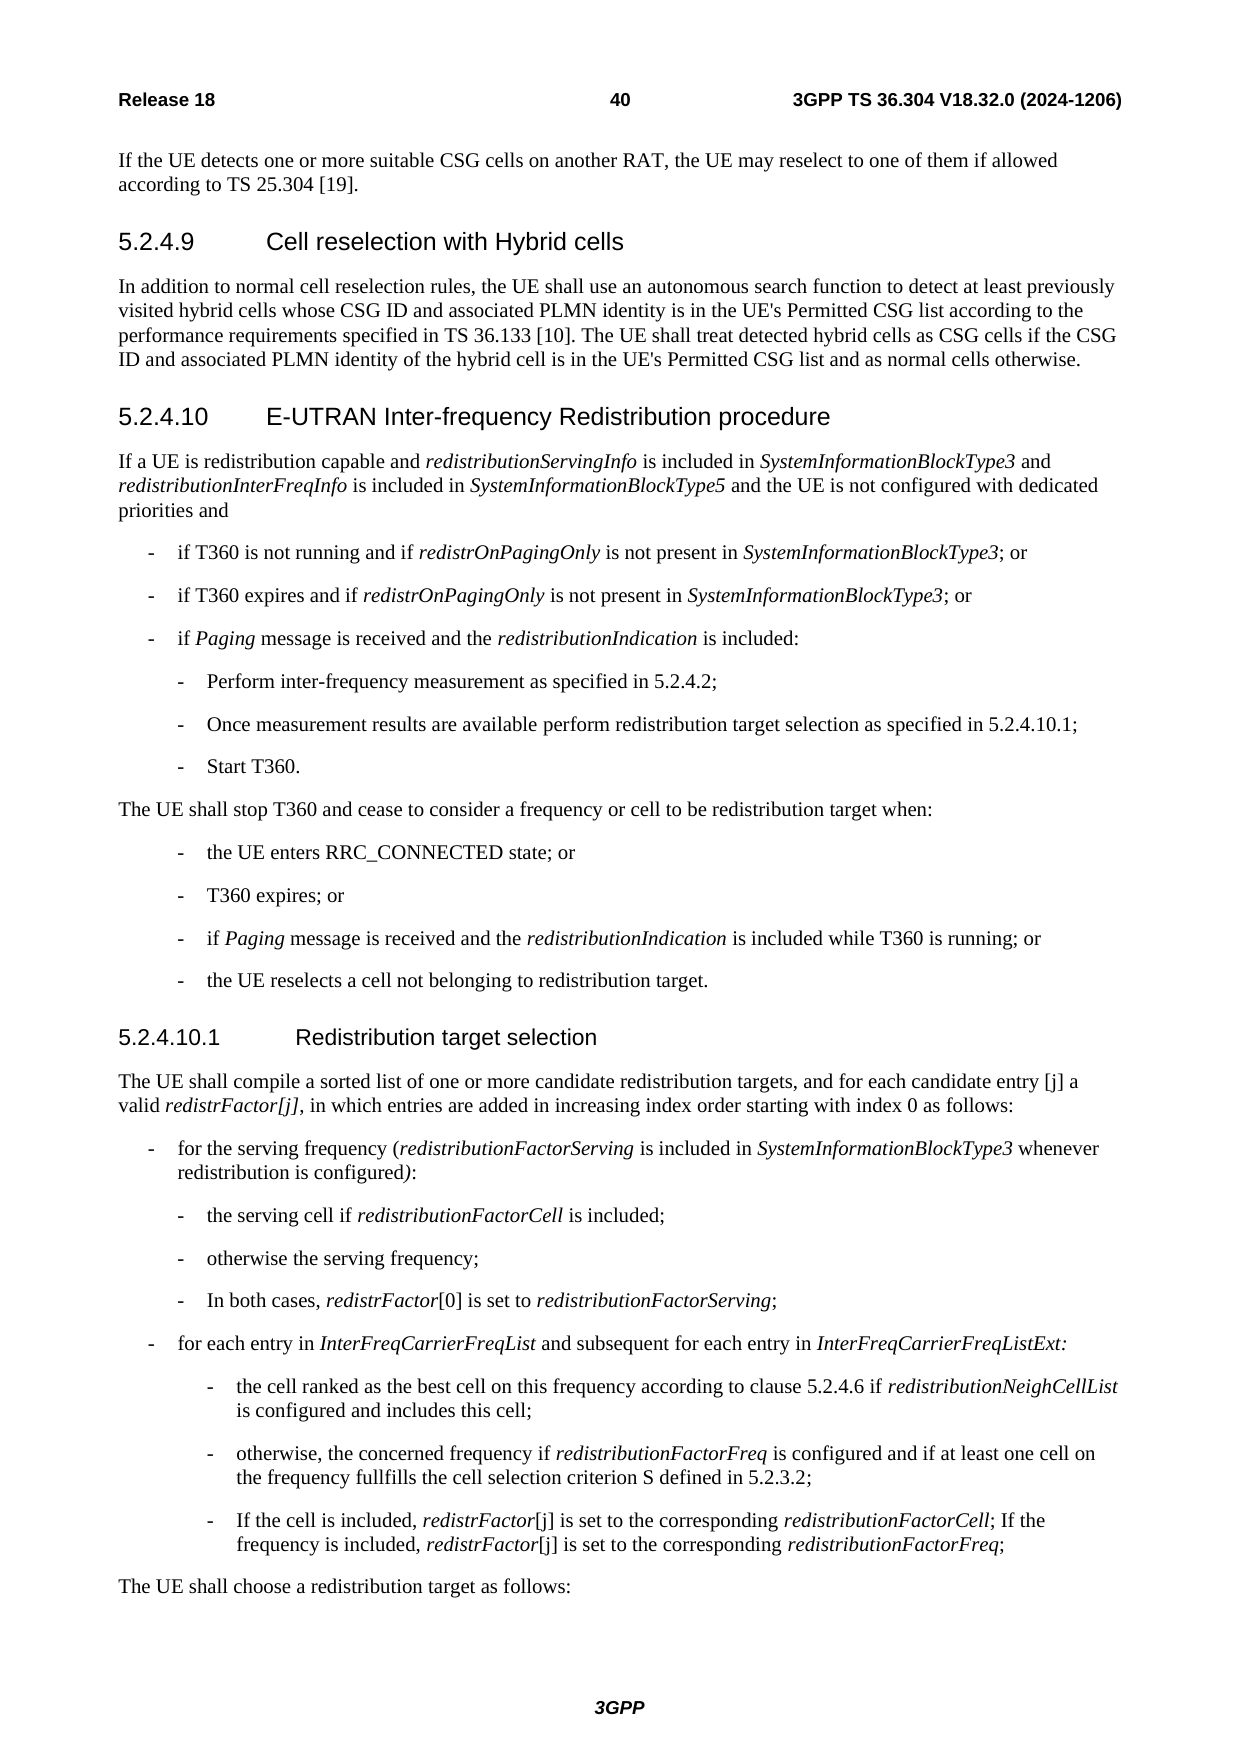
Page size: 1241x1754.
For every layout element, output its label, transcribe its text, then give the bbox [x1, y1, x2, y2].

text - the UE reselects a cell not belonging to redistribution target. [177, 968, 1122, 992]
text - if T360 expires and if redistrOnPagingOnly is not present in SystemInformationBlockType3; or [148, 583, 1122, 607]
text In addition to normal cell reselection rules, the UE shall use an autonomous search function to detect at least previously visited hybrid cells whose CSG ID and associated PLMN identity is in the UE's Permitted CSG list according to the performance requirements specified in TS 36.133 [10]. The UE shall treat detected hybrid cells as CSG cells if the CSG ID and associated PLMN identity of the hybrid cell is in the UE's Permitted CSG list and as normal cells otherwise. [118, 274, 1122, 371]
text - the serving cell if redistributionFactorCell is included; [177, 1203, 1122, 1227]
text - Perform inter-frequency measurement as specified in 5.2.4.2; [177, 669, 1122, 693]
text If the UE detects one or more suitable CSG cells on another RAT, the UE may reselect to one of them if allowed according to TS 25.304 [19]. [118, 147, 1122, 196]
text - If the cell is included, redistrFactor[j] is set to the corresponding redistributionFactorCell; If the frequency is included, redistrFactor[j] is set to the corresponding redistributionFactorFreq; [207, 1508, 1122, 1556]
text - if Paging message is received and the redistributionIndication is included while T360 is running; or [177, 926, 1122, 950]
text If a UE is redistribution capable and redistributionServingInfo is included in SystemInformationBlockType3 and redistributionInterFreqInfo is included in SystemInformationBlockType5 and the UE is not configured with dedicated priorities and [118, 449, 1122, 522]
subtitle 5.2.4.10 E-UTRAN Inter-frequency Redistribution procedure [118, 402, 1122, 431]
text The UE shall stop T360 and cease to consider a frequency or cell to be redistribution target when: [118, 797, 1122, 821]
text - if T360 is not running and if redistrOnPagingOnly is not present in SystemInformationBlockType3; or [148, 540, 1122, 564]
text - the UE enters RRC_CONNECTED state; or [177, 840, 1122, 864]
text - Once measurement results are available perform redistribution target selection as specified in 5.2.4.10.1; [177, 712, 1122, 736]
text The UE shall choose a redistribution target as follows: [118, 1574, 1122, 1598]
text - In both cases, redistrFactor[0] is set to redistributionFactorServing; [177, 1288, 1122, 1312]
text - otherwise the serving frequency; [177, 1245, 1122, 1269]
subtitle 5.2.4.9 Cell reselection with Hybrid cells [118, 227, 1122, 256]
text - for each entry in InterFreqCarrierFreqList and subsequent for each entry in InterFreqCarrierFreqListExt: [148, 1331, 1122, 1355]
text The UE shall compile a sorted list of one or more candidate redistribution targets, and for each candidate entry [j] a valid redistrFactor[j], in which entries are added in increasing index order starting with index 0 as follows: [118, 1069, 1122, 1117]
text - for the serving frequency (redistributionFactorServing is included in SystemInformationBlockType3 whenever redistribution is configured): [148, 1136, 1122, 1184]
text - otherwise, the concerned frequency if redistributionFactorFreq is configured and if at least one cell on the frequency fullfills the cell selection criterion S defined in 5.2.3.2; [207, 1441, 1122, 1489]
text - Start T360. [177, 754, 1122, 778]
text - the cell ranked as the best cell on this frequency according to clause 5.2.4.6 if redistributionNeighCellList is configured and includes this cell; [207, 1374, 1122, 1422]
subtitle 5.2.4.10.1 Redistribution target selection [118, 1024, 1122, 1050]
text - if Paging message is received and the redistributionIndication is included: [148, 626, 1122, 650]
text - T360 expires; or [177, 883, 1122, 907]
